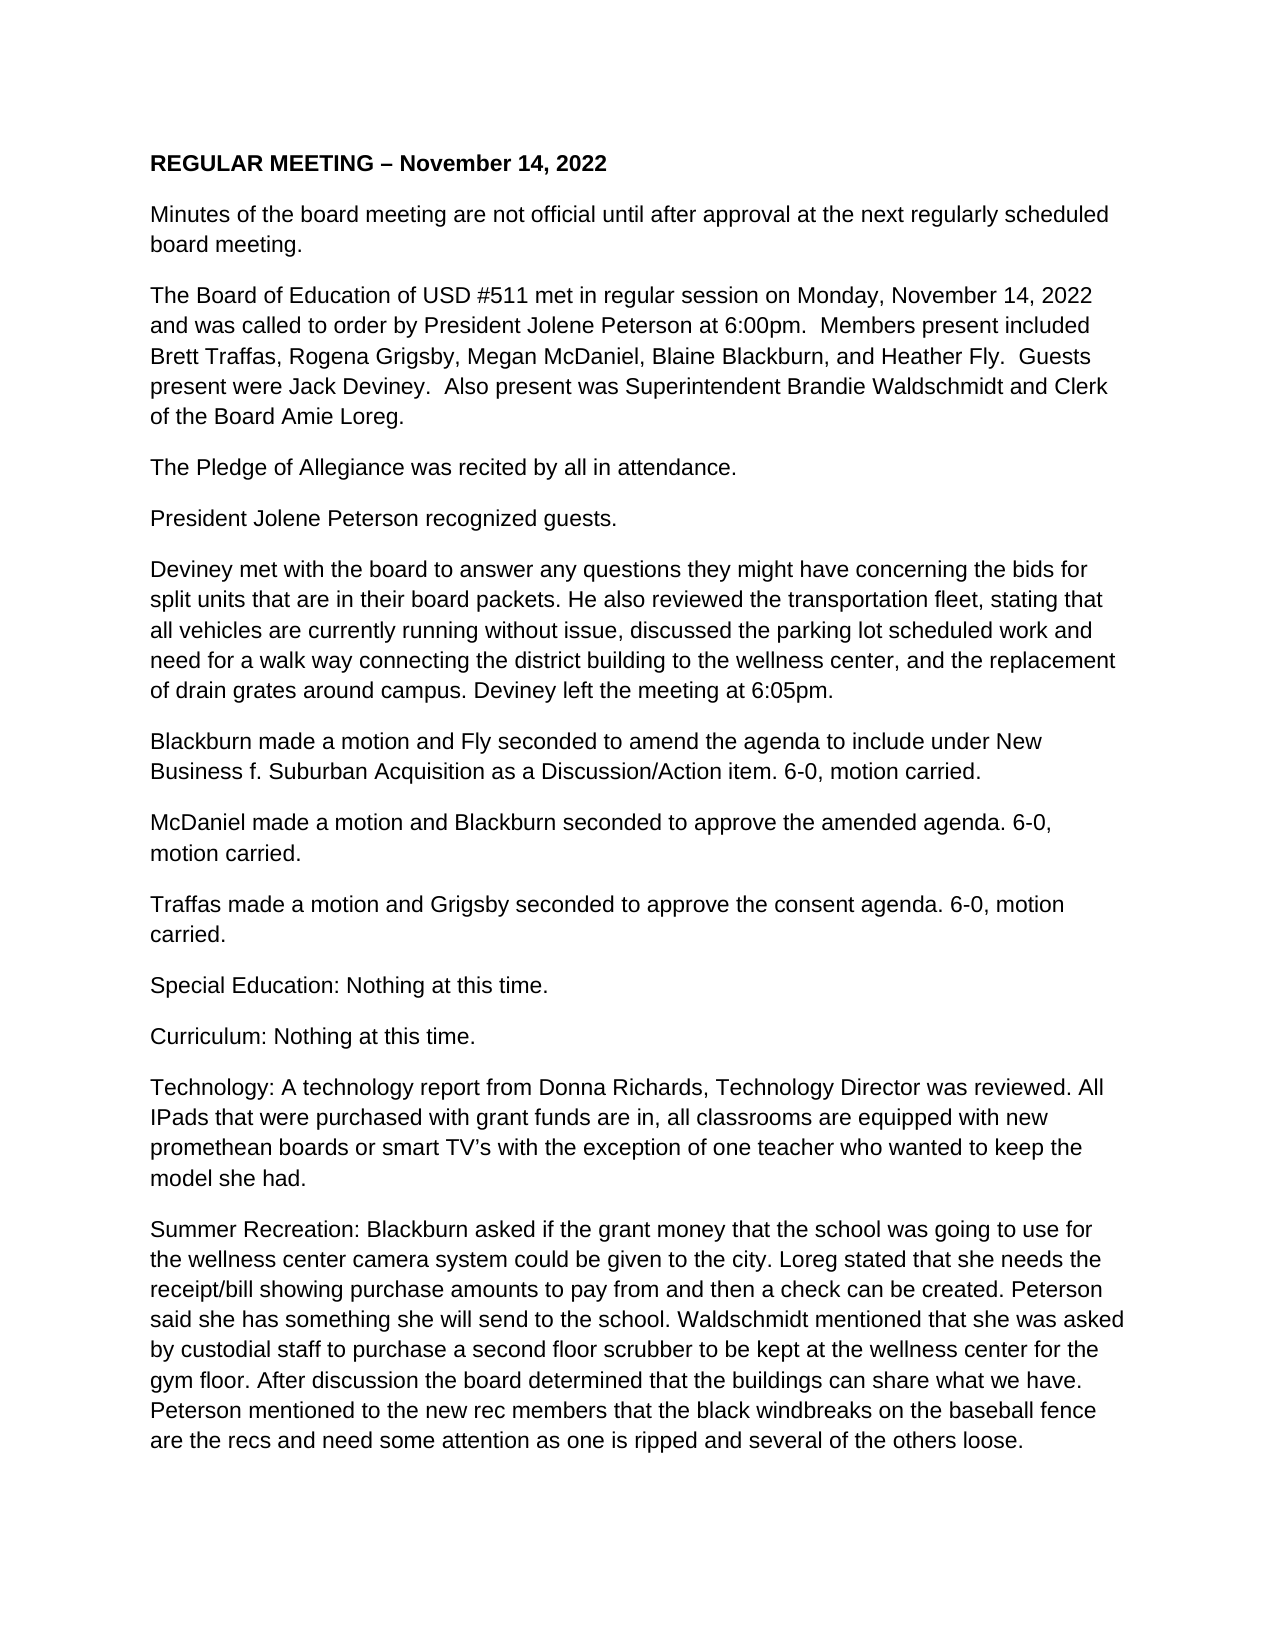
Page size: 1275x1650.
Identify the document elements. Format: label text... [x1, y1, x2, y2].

text Curriculum: Nothing at this time. [150, 1023, 1125, 1049]
text REGULAR MEETING – November 14, 2022 [150, 150, 1125, 176]
text Summer Recreation: Blackburn asked if the grant money that the school was going to use for the wellness center camera system could be given to the city. Loreg stated that she needs the receipt/bill showing purchase amounts to pay from and then a check can be created. Peterson said she has something she will send to the school. Waldschmidt mentioned that she was asked by custodial staff to purchase a second floor scrubber to be kept at the wellness center for the gym floor. After discussion the board determined that the buildings can share what we have. Peterson mentioned to the new rec members that the black windbreaks on the baseball fence are the recs and need some attention as one is ripped and several of the others loose. [150, 1216, 1125, 1453]
text Traffas made a motion and Grigsby seconded to approve the consent agenda. 6-0, motion carried. [150, 891, 1125, 947]
text Technology: A technology report from Donna Richards, Technology Director was reviewed. All IPads that were purchased with grant funds are in, all classrooms are equipped with new promethean boards or smart TV’s with the exception of one teacher who wanted to keep the model she had. [150, 1074, 1125, 1191]
text Deviney met with the board to answer any questions they might have concerning the bids for split units that are in their board packets. He also reviewed the transportation fleet, stating that all vehicles are currently running without issue, discussed the parking lot scheduled work and need for a walk way connecting the district building to the wellness center, and the replacement of drain grates around campus. Deviney left the meeting at 6:05pm. [150, 556, 1125, 703]
text The Board of Education of USD #511 met in regular session on Monday, November 14, 2022 and was called to order by President Jolene Peterson at 6:00pm. Members present included Brett Traffas, Rogena Grigsby, Megan McDaniel, Blaine Blackburn, and Heather Fly. Guests present were Jack Deviney. Also present was Superintendent Brandie Waldschmidt and Clerk of the Board Amie Loreg. [150, 282, 1125, 429]
text McDaniel made a motion and Blackburn seconded to approve the amended agenda. 6-0, motion carried. [150, 809, 1125, 866]
text Special Education: Nothing at this time. [150, 972, 1125, 998]
text Blackburn made a motion and Fly seconded to amend the agenda to include under New Business f. Suburban Acquisition as a Discussion/Action item. 6-0, motion carried. [150, 728, 1125, 785]
text Minutes of the board meeting are not official until after approval at the next regularly scheduled board meeting. [150, 201, 1125, 258]
text President Jolene Peterson recognized guests. [150, 505, 1125, 532]
text The Pledge of Allegiance was recited by all in attendance. [150, 454, 1125, 481]
